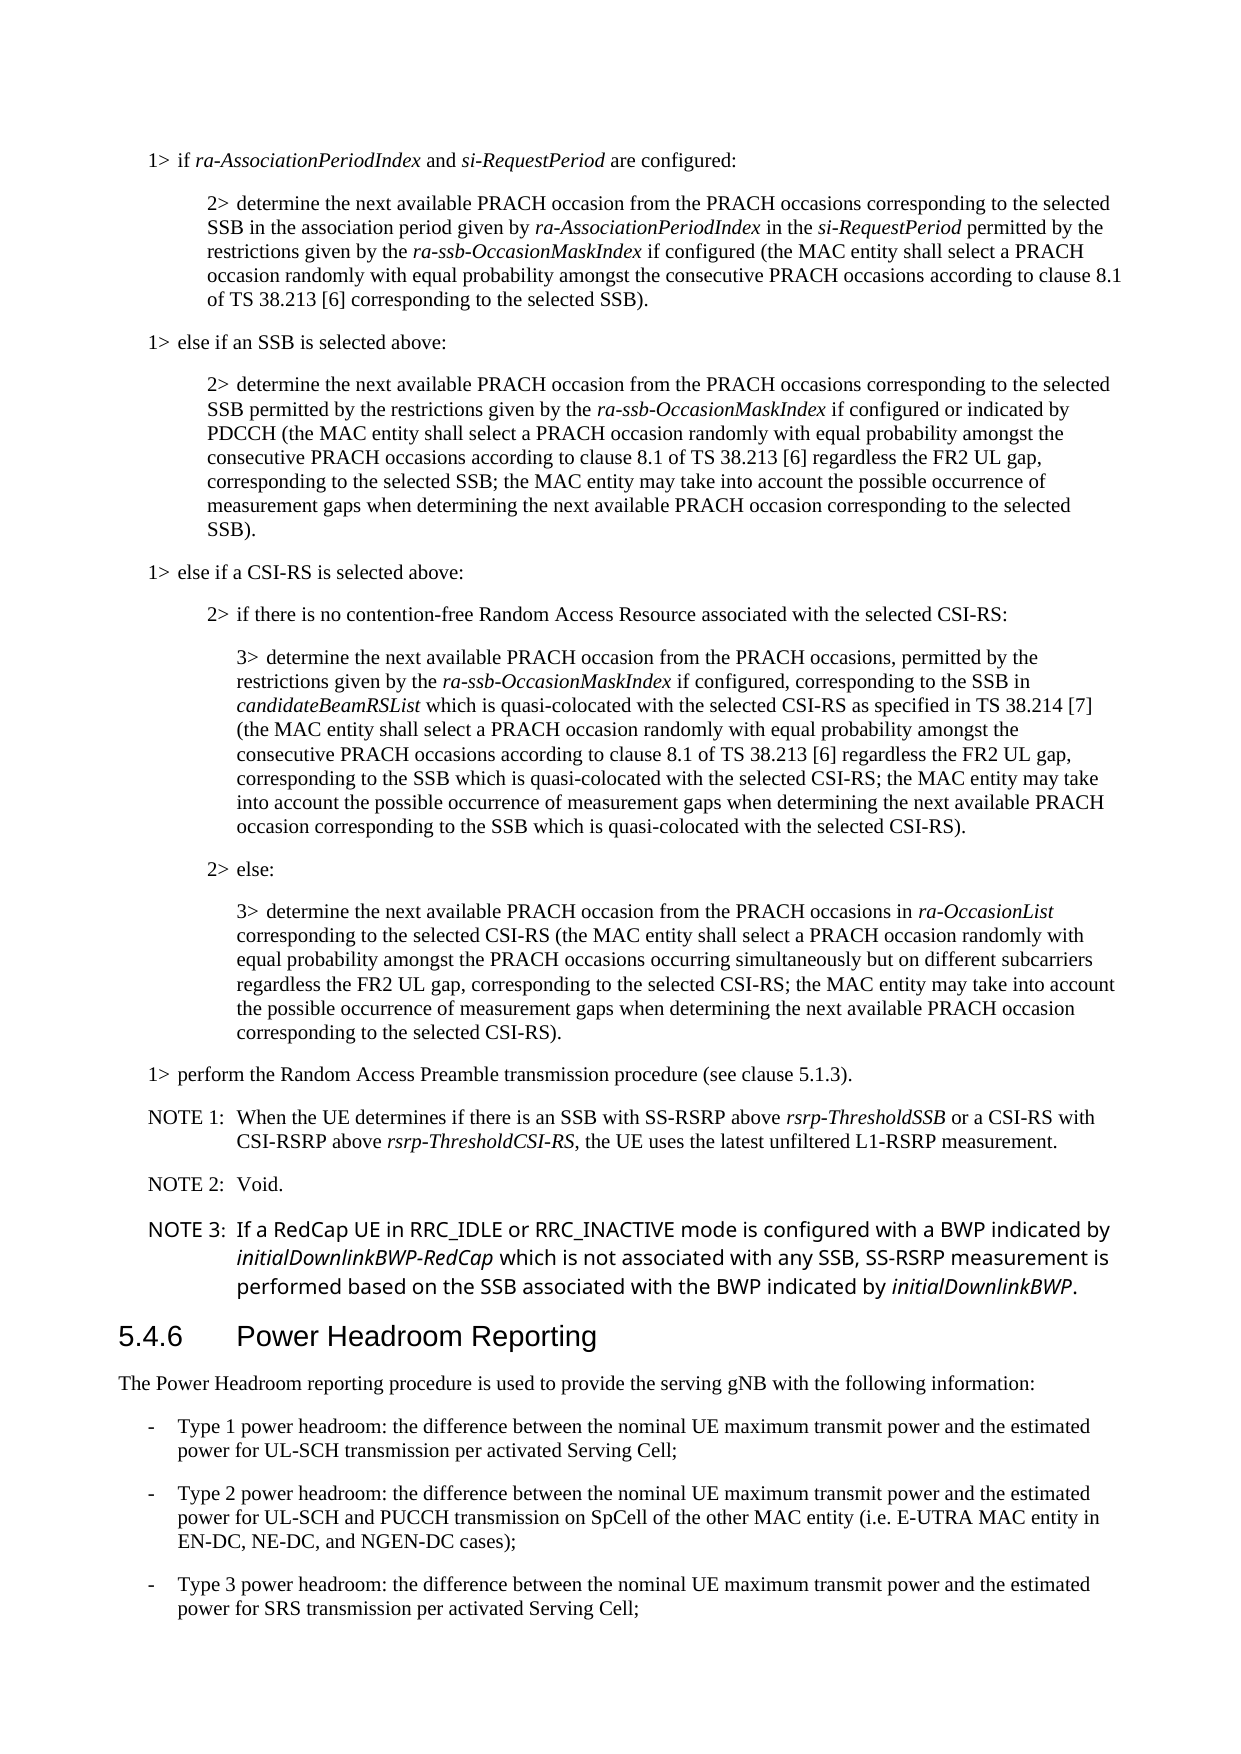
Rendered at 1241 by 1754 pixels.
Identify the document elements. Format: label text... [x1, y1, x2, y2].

text NOTE 3: If a RedCap UE in RRC_IDLE or RRC_INACTIVE mode is configured with a BWP indicated by initialDownlinkBWP-RedCap which is not associated with any SSB, SS-RSRP measurement is performed based on the SSB associated with the BWP indicated by initialDownlinkBWP. [148, 1215, 1122, 1300]
text 2> determine the next available PRACH occasion from the PRACH occasions corresponding to the selected SSB in the association period given by ra-AssociationPeriodIndex in the si-RequestPeriod permitted by the restrictions given by the ra-ssb-OccasionMaskIndex if configured (the MAC entity shall select a PRACH occasion randomly with equal probability amongst the consecutive PRACH occasions according to clause 8.1 of TS 38.213 [6] corresponding to the selected SSB). [207, 191, 1122, 311]
text 1> perform the Random Access Preamble transmission procedure (see clause 5.1.3). [148, 1062, 1122, 1086]
text - Type 1 power headroom: the difference between the nominal UE maximum transmit power and the estimated power for UL-SCH transmission per activated Serving Cell; [148, 1414, 1122, 1462]
text The Power Headroom reporting procedure is used to provide the serving gNB with the following information: [118, 1371, 1122, 1395]
text - Type 2 power headroom: the difference between the nominal UE maximum transmit power and the estimated power for UL-SCH and PUCCH transmission on SpCell of the other MAC entity (i.e. E-UTRA MAC entity in EN-DC, NE-DC, and NGEN-DC cases); [148, 1481, 1122, 1553]
text 2> if there is no contention-free Random Access Resource associated with the selected CSI-RS: [207, 602, 1122, 626]
text 1> if ra-AssociationPeriodIndex and si-RequestPeriod are configured: [148, 148, 1122, 172]
text NOTE 2: Void. [148, 1172, 1122, 1196]
text 3> determine the next available PRACH occasion from the PRACH occasions in ra-OccasionList corresponding to the selected CSI-RS (the MAC entity shall select a PRACH occasion randomly with equal probability amongst the PRACH occasions occurring simultaneously but on different subcarriers regardless the FR2 UL gap, corresponding to the selected CSI-RS; the MAC entity may take into account the possible occurrence of measurement gaps when determining the next available PRACH occasion corresponding to the selected CSI-RS). [236, 899, 1122, 1044]
text NOTE 1: When the UE determines if there is an SSB with SS-RSRP above rsrp-ThresholdSSB or a CSI-RS with CSI-RSRP above rsrp-ThresholdCSI-RS, the UE uses the latest unfiltered L1-RSRP measurement. [148, 1105, 1122, 1153]
text 1> else if a CSI-RS is selected above: [148, 559, 1122, 584]
subtitle 5.4.6 Power Headroom Reporting [118, 1319, 1122, 1352]
text 1> else if an SSB is selected above: [148, 329, 1122, 354]
text 3> determine the next available PRACH occasion from the PRACH occasions, permitted by the restrictions given by the ra-ssb-OccasionMaskIndex if configured, corresponding to the SSB in candidateBeamRSList which is quasi-colocated with the selected CSI-RS as specified in TS 38.214 [7] (the MAC entity shall select a PRACH occasion randomly with equal probability amongst the consecutive PRACH occasions according to clause 8.1 of TS 38.213 [6] regardless the FR2 UL gap, corresponding to the SSB which is quasi-colocated with the selected CSI-RS; the MAC entity may take into account the possible occurrence of measurement gaps when determining the next available PRACH occasion corresponding to the SSB which is quasi-colocated with the selected CSI-RS). [236, 645, 1122, 838]
text - Type 3 power headroom: the difference between the nominal UE maximum transmit power and the estimated power for SRS transmission per activated Serving Cell; [148, 1572, 1122, 1620]
text 2> else: [207, 856, 1122, 881]
text 2> determine the next available PRACH occasion from the PRACH occasions corresponding to the selected SSB permitted by the restrictions given by the ra-ssb-OccasionMaskIndex if configured or indicated by PDCCH (the MAC entity shall select a PRACH occasion randomly with equal probability amongst the consecutive PRACH occasions according to clause 8.1 of TS 38.213 [6] regardless the FR2 UL gap, corresponding to the selected SSB; the MAC entity may take into account the possible occurrence of measurement gaps when determining the next available PRACH occasion corresponding to the selected SSB). [207, 372, 1122, 541]
